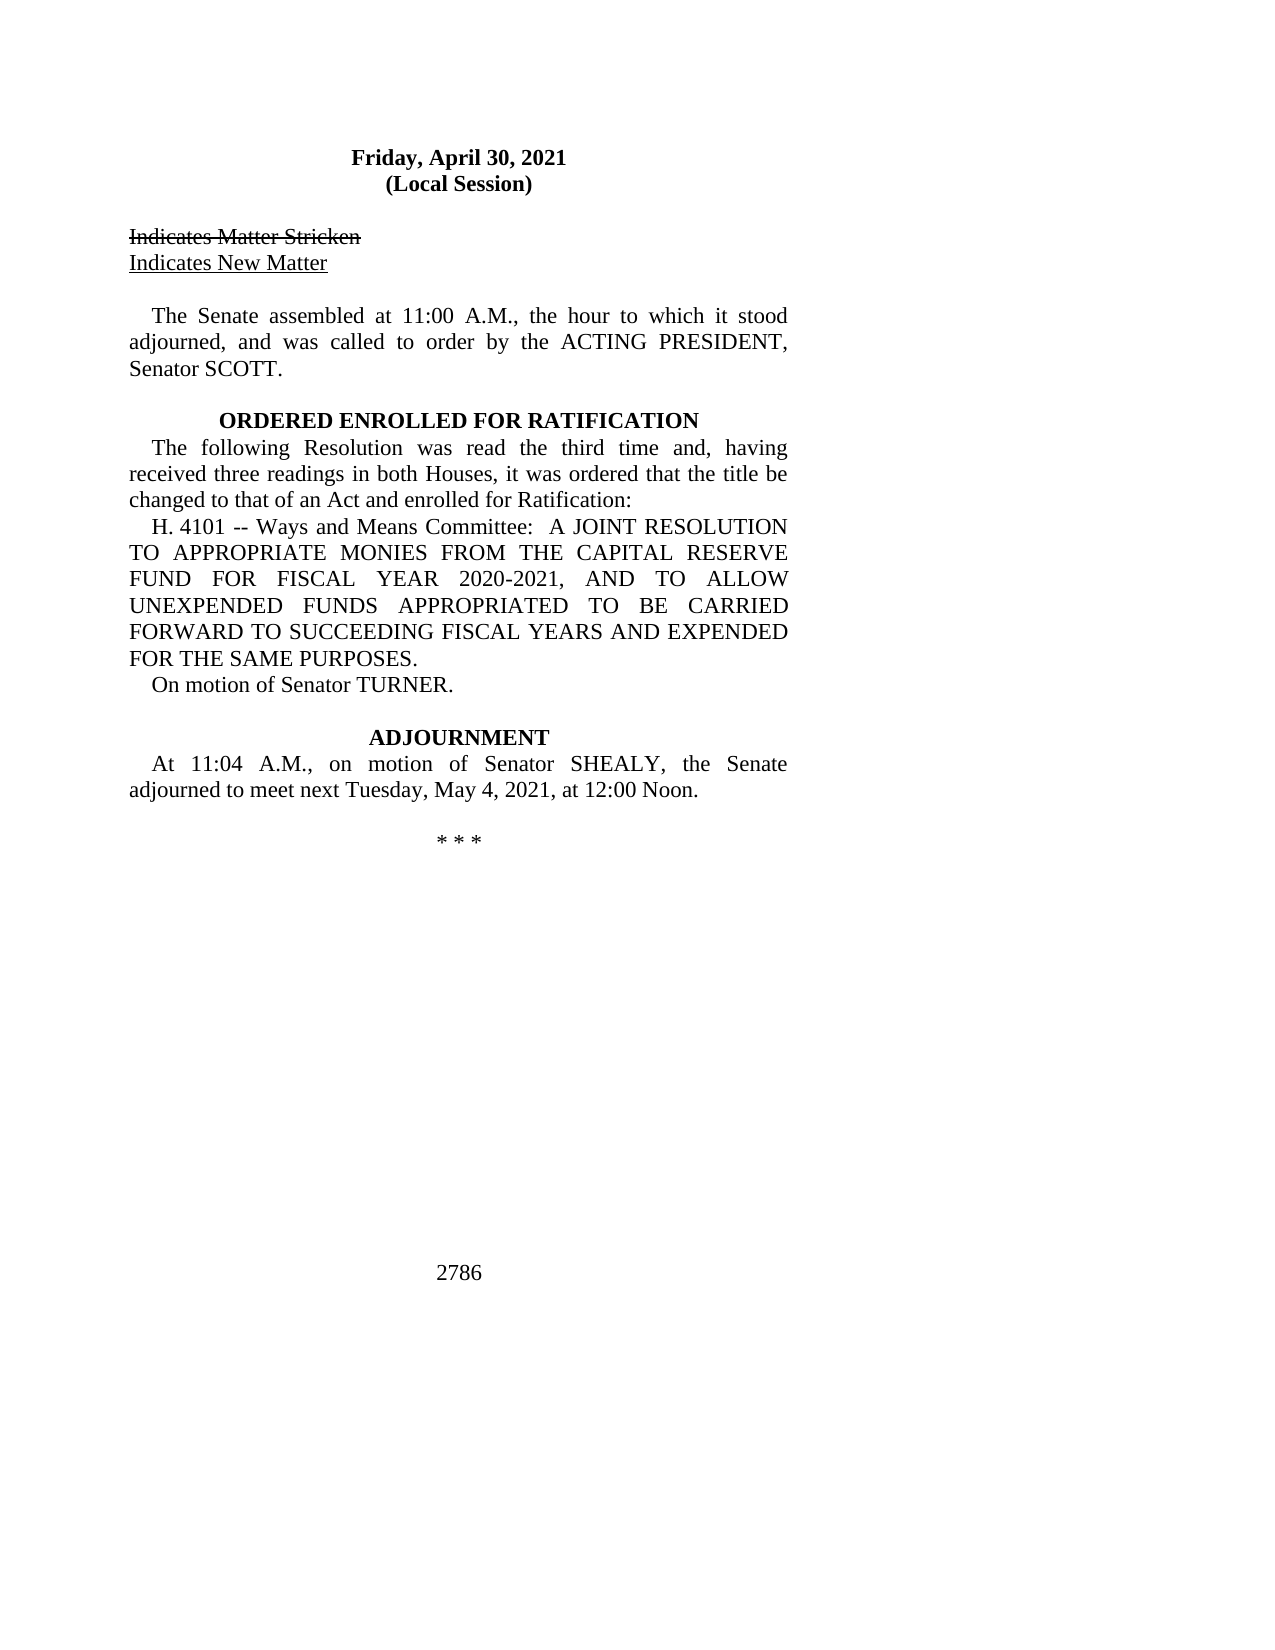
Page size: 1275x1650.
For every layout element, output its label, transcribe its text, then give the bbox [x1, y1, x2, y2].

text ORDERED ENROLLED FOR RATIFICATION [129, 407, 789, 434]
text Indicates New Matter [129, 249, 789, 276]
text On motion of Senator TURNER. [129, 671, 789, 697]
text (Local Session) [129, 170, 789, 197]
text H. 4101 -- Ways and Means Committee: A JOINT RESOLUTION TO APPROPRIATE MONIES FROM THE CAPITAL RESERVE FUND FOR FISCAL YEAR 2020-2021, AND TO ALLOW UNEXPENDED FUNDS APPROPRIATED TO BE CARRIED FORWARD TO SUCCEEDING FISCAL YEARS AND EXPENDED FOR THE SAME PURPOSES. [129, 513, 789, 671]
text * * * [129, 829, 789, 855]
text ADJOURNMENT [129, 724, 789, 750]
text Friday, April 30, 2021 [129, 144, 789, 170]
text Indicates Matter Stricken [129, 223, 789, 249]
text The Senate assembled at 11:00 A.M., the hour to which it stood adjourned, and was called to order by the ACTING PRESIDENT, Senator SCOTT. [129, 302, 789, 381]
text At 11:04 A.M., on motion of Senator SHEALY, the Senate adjourned to meet next Tuesday, May 4, 2021, at 12:00 Noon. [129, 750, 789, 803]
text The following Resolution was read the third time and, having received three readings in both Houses, it was ordered that the title be changed to that of an Act and enrolled for Ratification: [129, 434, 789, 513]
